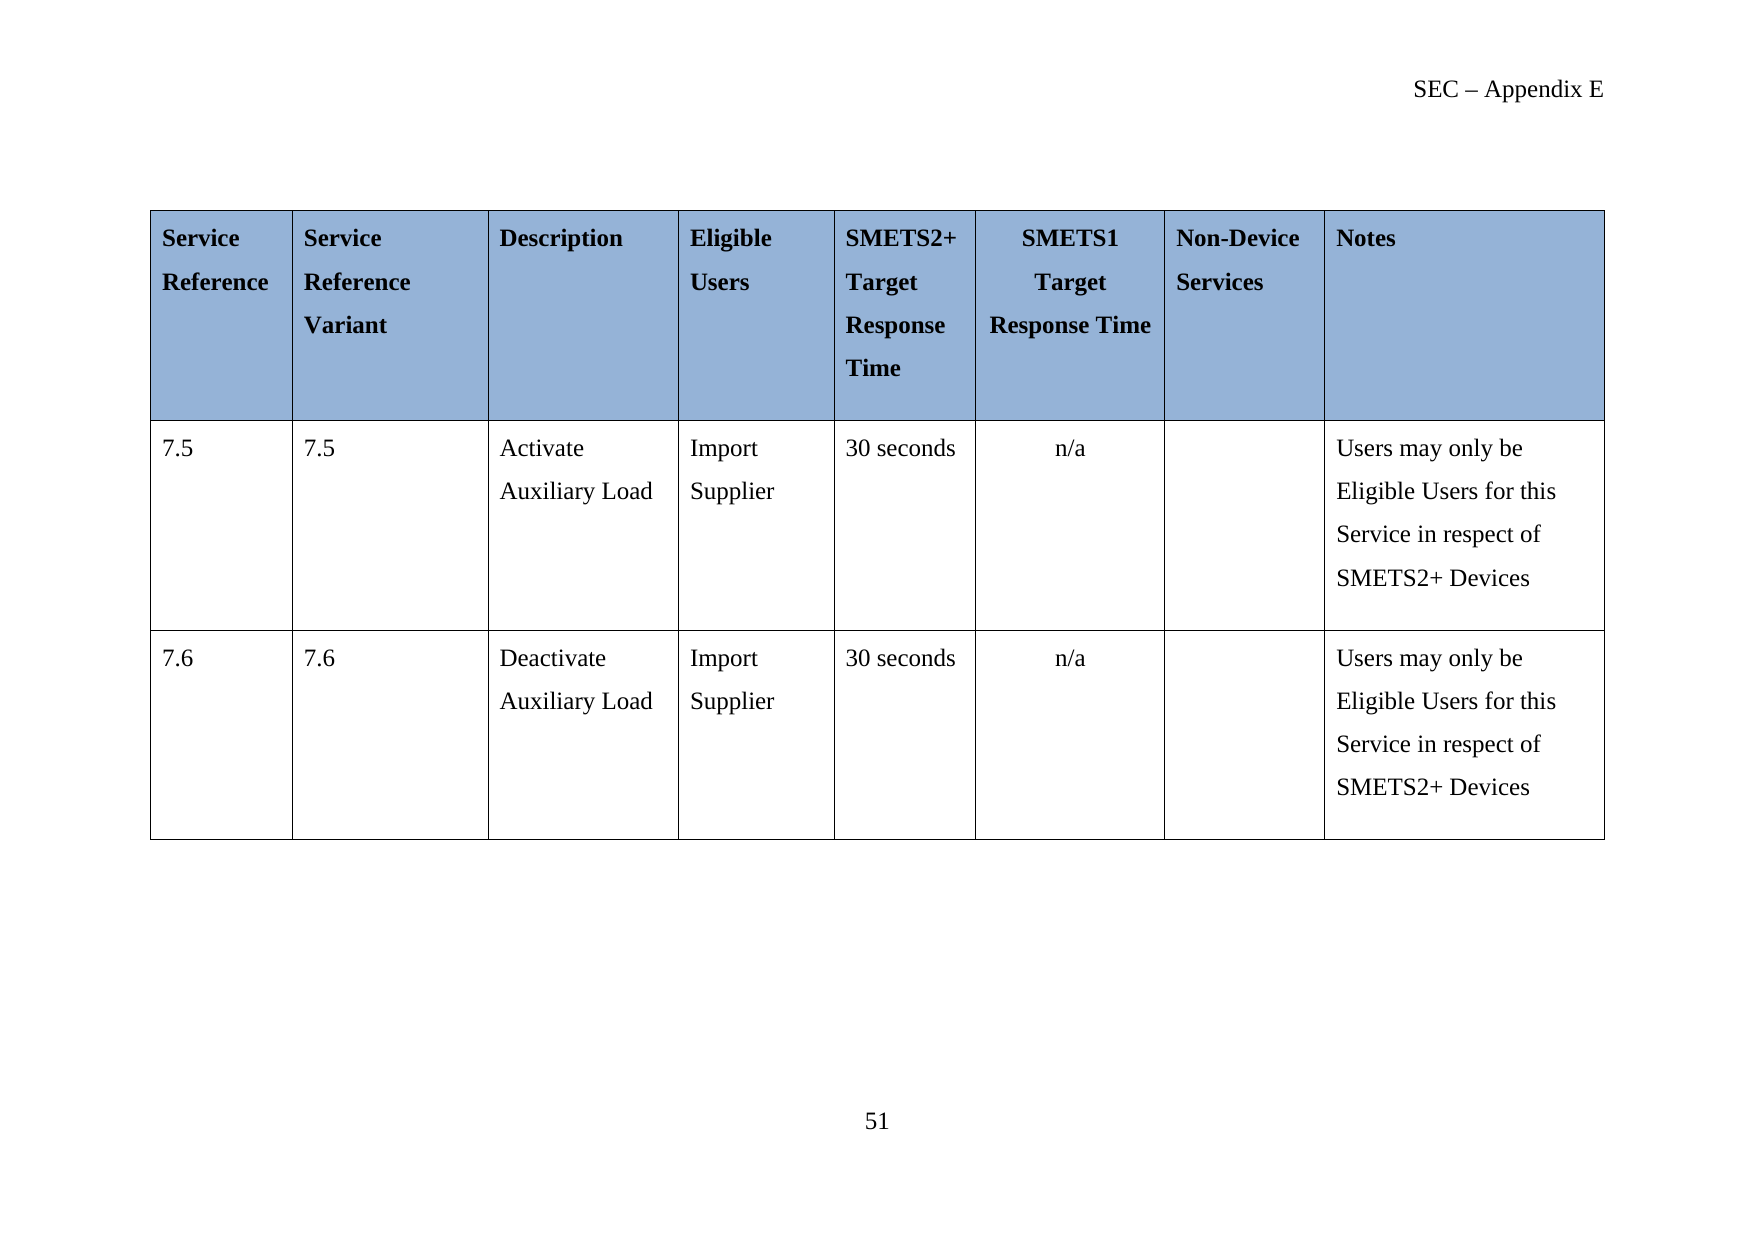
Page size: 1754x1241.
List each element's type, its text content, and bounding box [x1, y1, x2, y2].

table_header Notes [1325, 211, 1604, 420]
table_cell 7.6 [293, 631, 488, 839]
table_cell Import Supplier [679, 421, 834, 629]
table_cell [1165, 631, 1324, 839]
table_cell 30 seconds [835, 631, 975, 839]
table_cell 7.5 [151, 421, 292, 629]
table_header Eligible Users [679, 211, 834, 420]
table_cell n/a [976, 421, 1164, 629]
table_header Service Reference [151, 211, 292, 420]
table_header Non-Device Services [1165, 211, 1324, 420]
table_header SMETS1 Target Response Time [976, 211, 1164, 420]
table_cell [1165, 421, 1324, 629]
table_cell 7.5 [293, 421, 488, 629]
table_cell Users may only be Eligible Users for this Service in respect of SMETS2+ Devices [1325, 421, 1604, 629]
table_cell 30 seconds [835, 421, 975, 629]
table_header Service Reference Variant [293, 211, 488, 420]
table_header Description [489, 211, 678, 420]
table_cell Users may only be Eligible Users for this Service in respect of SMETS2+ Devices [1325, 631, 1604, 839]
table_cell Activate Auxiliary Load [489, 421, 678, 629]
table_cell 7.6 [151, 631, 292, 839]
table_cell n/a [976, 631, 1164, 839]
table_cell Deactivate Auxiliary Load [489, 631, 678, 839]
table_header SMETS2+Target Response Time [835, 211, 975, 420]
table_cell Import Supplier [679, 631, 834, 839]
